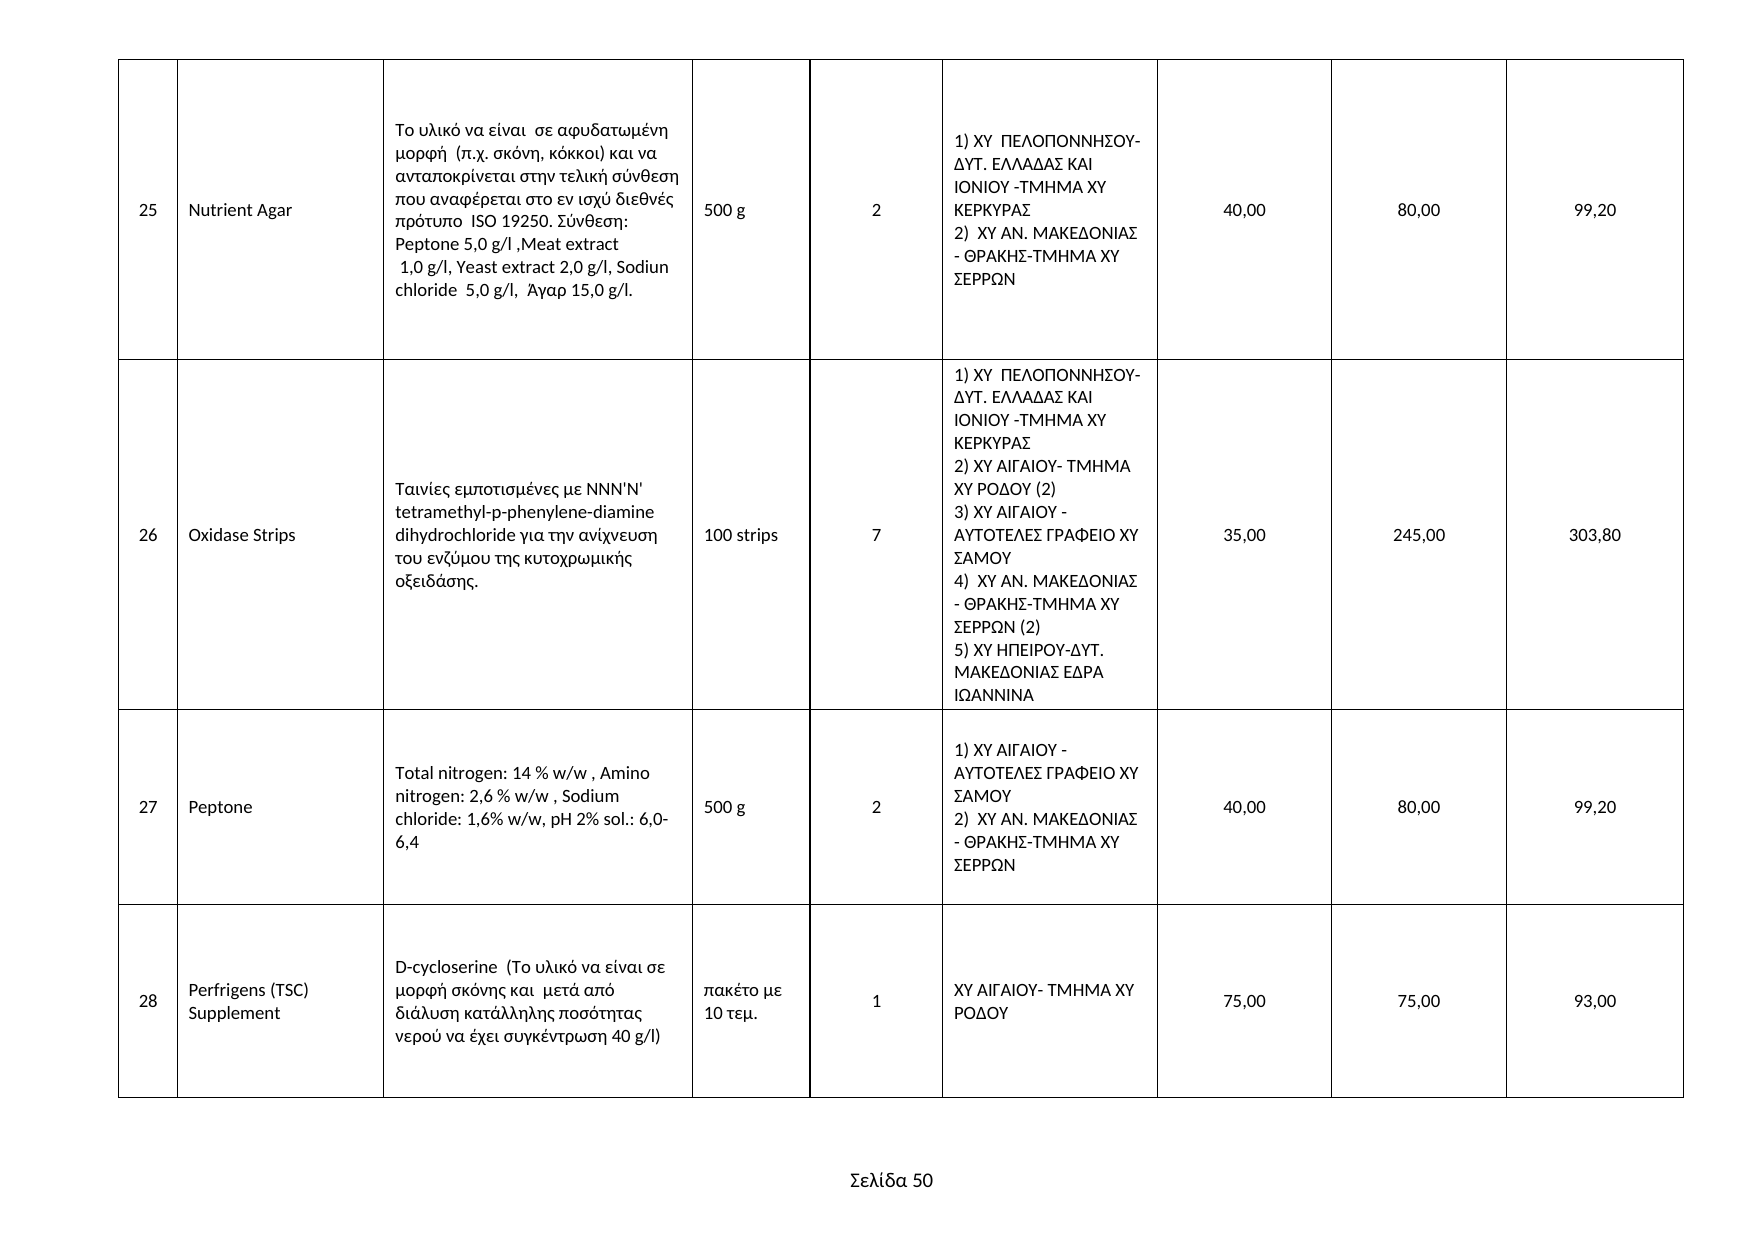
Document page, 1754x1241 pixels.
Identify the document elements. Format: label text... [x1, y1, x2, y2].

table_cell 100 strips [693, 360, 809, 709]
table_cell 500 g [693, 710, 809, 904]
table_cell 80,00 [1332, 710, 1506, 904]
table_cell Ταινίες εμποτισμένες με NNN'N' tetramethyl-p-phenylene-diamine dihydrochloride για την ανίχνευση του ενζύμου της κυτοχρωμικής οξειδάσης. [384, 360, 692, 709]
table_cell 2 [811, 60, 942, 359]
table_cell 28 [119, 905, 177, 1097]
table_cell ΧΥ ΑΙΓΑΙΟΥ- ΤΜΗΜΑ ΧΥ ΡΟΔΟΥ [943, 905, 1157, 1097]
table_cell 35,00 [1158, 360, 1331, 709]
table_cell Nutrient Agar [178, 60, 383, 359]
table_cell 40,00 [1158, 710, 1331, 904]
table_cell 75,00 [1158, 905, 1331, 1097]
table_cell Peptone [178, 710, 383, 904]
table_cell D-cycloserine (Το υλικό να είναι σε μορφή σκόνης και μετά από διάλυση κατάλληλης ποσότητας νερού να έχει συγκέντρωση 40 g/l) [384, 905, 692, 1097]
table_cell 1) ΧΥ ΑΙΓΑΙΟΥ -ΑΥΤΟΤΕΛΕΣ ΓΡΑΦΕΙΟ ΧΥ ΣΑΜΟΥ 2) ΧΥ ΑΝ. ΜΑΚΕΔΟΝΙΑΣ - ΘΡΑΚΗΣ-ΤΜΗΜΑ ΧΥ ΣΕΡΡΩΝ [943, 710, 1157, 904]
table_cell 99,20 [1507, 60, 1683, 359]
table_cell 93,00 [1507, 905, 1683, 1097]
table_cell πακέτο με 10 τεμ. [693, 905, 809, 1097]
table_cell Το υλικό να είναι σε αφυδατωμένη μορφή (π.χ. σκόνη, κόκκοι) και να ανταποκρίνεται στην τελική σύνθεση που αναφέρεται στο εν ισχύ διεθνές πρότυπο ISO 19250. Σύνθεση: Peptone 5,0 g/l ,Meat extract 1,0 g/l, Yeast extract 2,0 g/l, Sodiun chloride 5,0 g/l, Άγαρ 15,0 g/l. [384, 60, 692, 359]
table_cell 500 g [693, 60, 809, 359]
table_cell Perfrigens (TSC) Supplement [178, 905, 383, 1097]
table_cell 27 [119, 710, 177, 904]
table_cell 303,80 [1507, 360, 1683, 709]
table_cell 26 [119, 360, 177, 709]
table_cell 2 [811, 710, 942, 904]
table_cell 7 [811, 360, 942, 709]
table_cell 1 [811, 905, 942, 1097]
table_cell Total nitrogen: 14 % w/w , Amino nitrogen: 2,6 % w/w , Sodium chloride: 1,6% w/w, pH 2% sol.: 6,0-6,4 [384, 710, 692, 904]
table_cell 245,00 [1332, 360, 1506, 709]
table_cell 1) ΧΥ ΠΕΛΟΠΟΝΝΗΣΟΥ-ΔΥΤ. ΕΛΛΑΔΑΣ ΚΑΙ ΙΟΝΙΟΥ -ΤΜΗΜΑ ΧΥ ΚΕΡΚΥΡΑΣ 2) ΧΥ ΑΙΓΑΙΟΥ- ΤΜΗΜΑ ΧΥ ΡΟΔΟΥ (2) 3) ΧΥ ΑΙΓΑΙΟΥ -ΑΥΤΟΤΕΛΕΣ ΓΡΑΦΕΙΟ ΧΥ ΣΑΜΟΥ 4) ΧΥ ΑΝ. ΜΑΚΕΔΟΝΙΑΣ - ΘΡΑΚΗΣ-ΤΜΗΜΑ ΧΥ ΣΕΡΡΩΝ (2) 5) ΧΥ ΗΠΕΙΡΟΥ-ΔΥΤ. ΜΑΚΕΔΟΝΙΑΣ ΕΔΡΑ ΙΩΑΝΝΙΝΑ [943, 360, 1157, 709]
table_cell 80,00 [1332, 60, 1506, 359]
table_cell 40,00 [1158, 60, 1331, 359]
table_cell 1) ΧΥ ΠΕΛΟΠΟΝΝΗΣΟΥ-ΔΥΤ. ΕΛΛΑΔΑΣ ΚΑΙ ΙΟΝΙΟΥ -ΤΜΗΜΑ ΧΥ ΚΕΡΚΥΡΑΣ 2) ΧΥ ΑΝ. ΜΑΚΕΔΟΝΙΑΣ - ΘΡΑΚΗΣ-ΤΜΗΜΑ ΧΥ ΣΕΡΡΩΝ [943, 60, 1157, 359]
table_cell 25 [119, 60, 177, 359]
table_cell 75,00 [1332, 905, 1506, 1097]
table_cell 99,20 [1507, 710, 1683, 904]
table_cell Oxidase Strips [178, 360, 383, 709]
